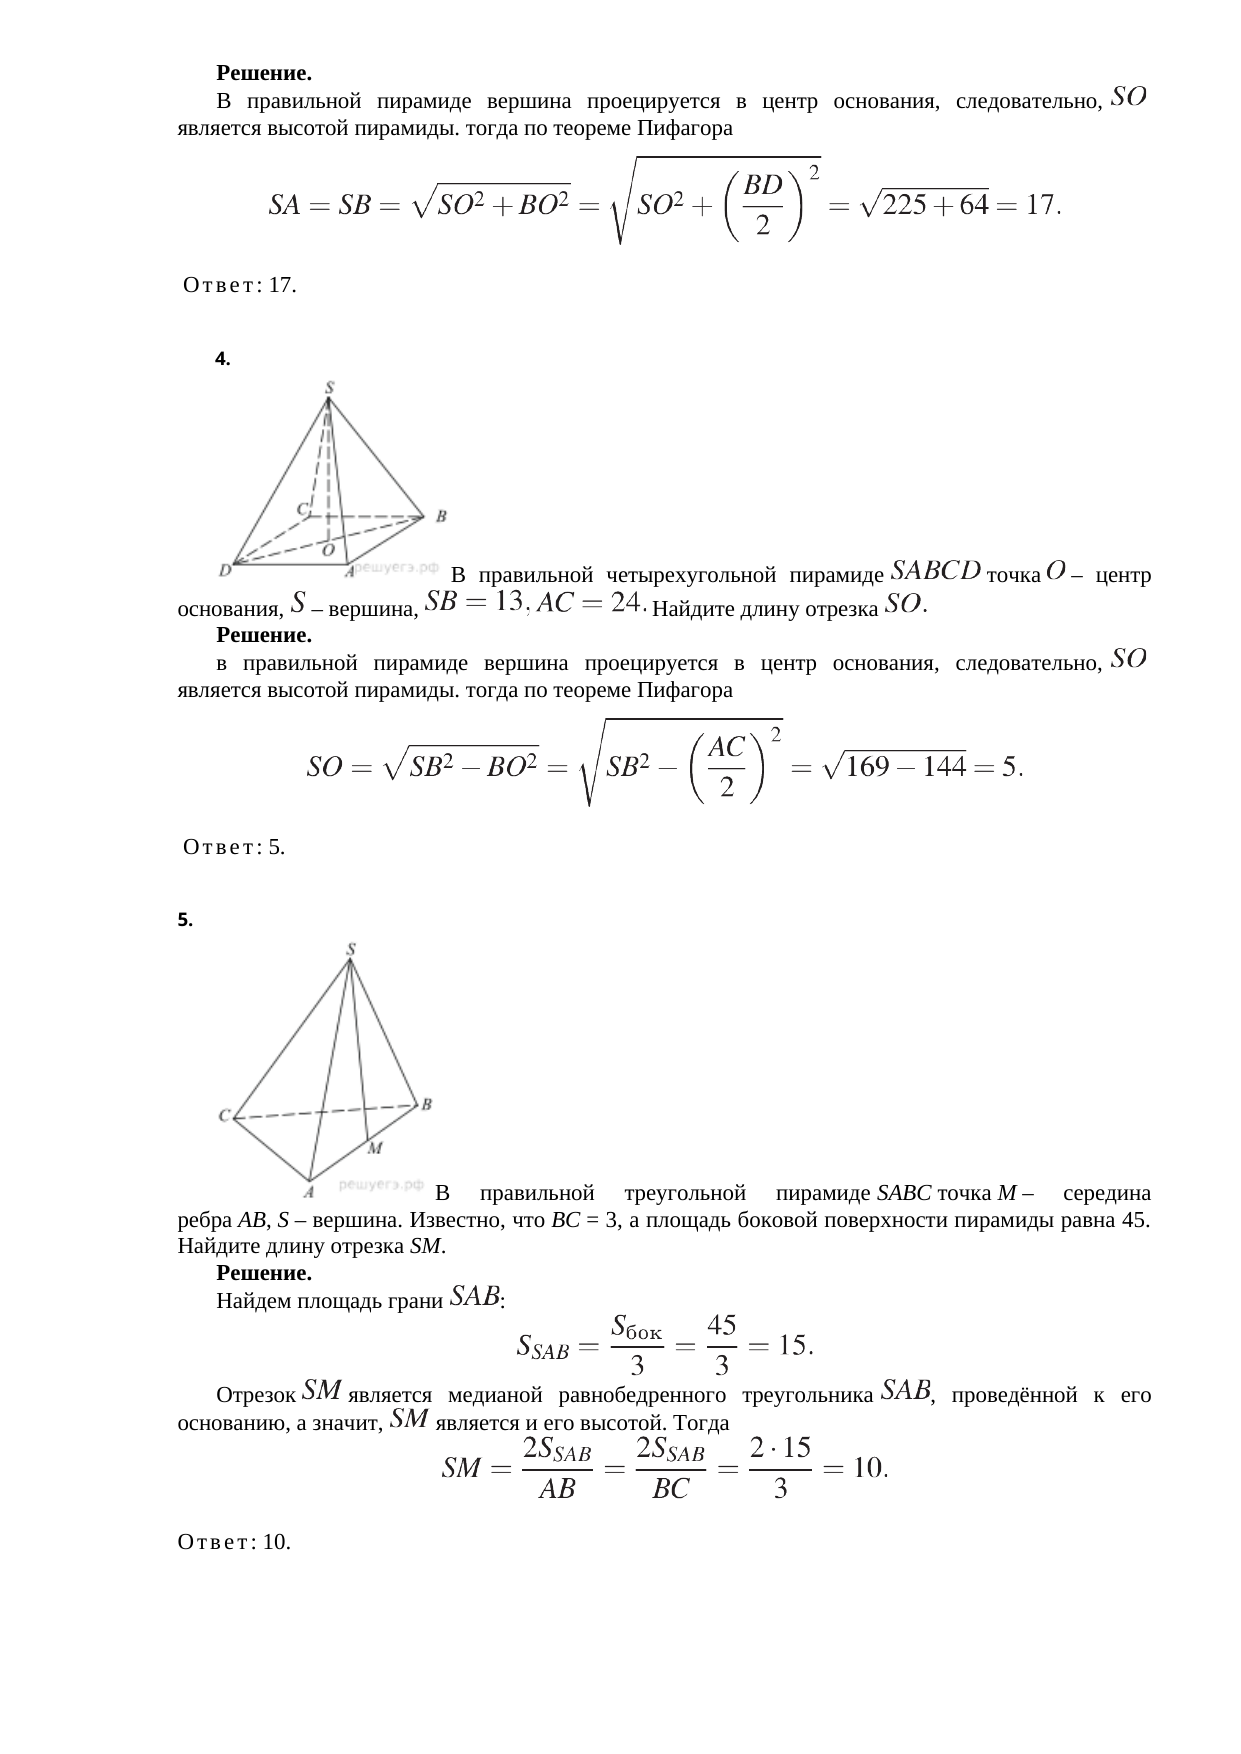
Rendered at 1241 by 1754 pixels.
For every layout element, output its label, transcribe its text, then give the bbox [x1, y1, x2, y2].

text Ответ: 17. [177, 272, 1152, 298]
picture [449, 1285, 500, 1309]
text Решение. [177, 621, 1152, 647]
picture [884, 592, 927, 616]
text в правильной пирамиде вершина проецируется в центр основания, следовательно, является высотой пирамиды. тогда по теореме Пифагора [177, 647, 1152, 702]
picture [424, 587, 530, 616]
picture [441, 1435, 888, 1502]
picture [880, 1378, 930, 1403]
picture [216, 940, 435, 1201]
text В правильной пирамиде вершина проецируется в центр основания, следовательно, является высотой пирамиды. тогда по теореме Пифагора [177, 86, 1152, 140]
picture [306, 717, 1023, 818]
picture [290, 591, 306, 616]
text В правильной четырехугольной пирамиде точка – центр основания, – вершина, Найдите длину отрезка [177, 378, 1152, 621]
picture [890, 559, 981, 583]
picture [301, 1378, 343, 1403]
picture [216, 378, 451, 583]
text Решение. [177, 59, 1152, 86]
text Ответ: 10. [177, 1528, 1152, 1554]
text Решение. [177, 1258, 1152, 1285]
text В правильной треугольной пирамиде SABC точка M – середина ребра AB, S – вершина. Известно, что BC = 3, а площадь боковой поверхности пирамиды равна 45. Найдите длину отрезка SM. [177, 940, 1152, 1258]
text 5. [177, 907, 1152, 932]
text Отрезок является медианой равнобедренного треугольника , проведённой к его основанию, а значит, является и его высотой. Тогда [177, 1379, 1152, 1436]
picture [1110, 647, 1147, 671]
picture [268, 156, 1061, 256]
text Ответ: 5. [177, 833, 1152, 860]
picture [1110, 85, 1147, 109]
picture [1046, 559, 1066, 583]
picture [535, 591, 647, 616]
picture [389, 1407, 430, 1431]
text Найдем площадь грани : [177, 1285, 1152, 1313]
picture [516, 1313, 813, 1379]
